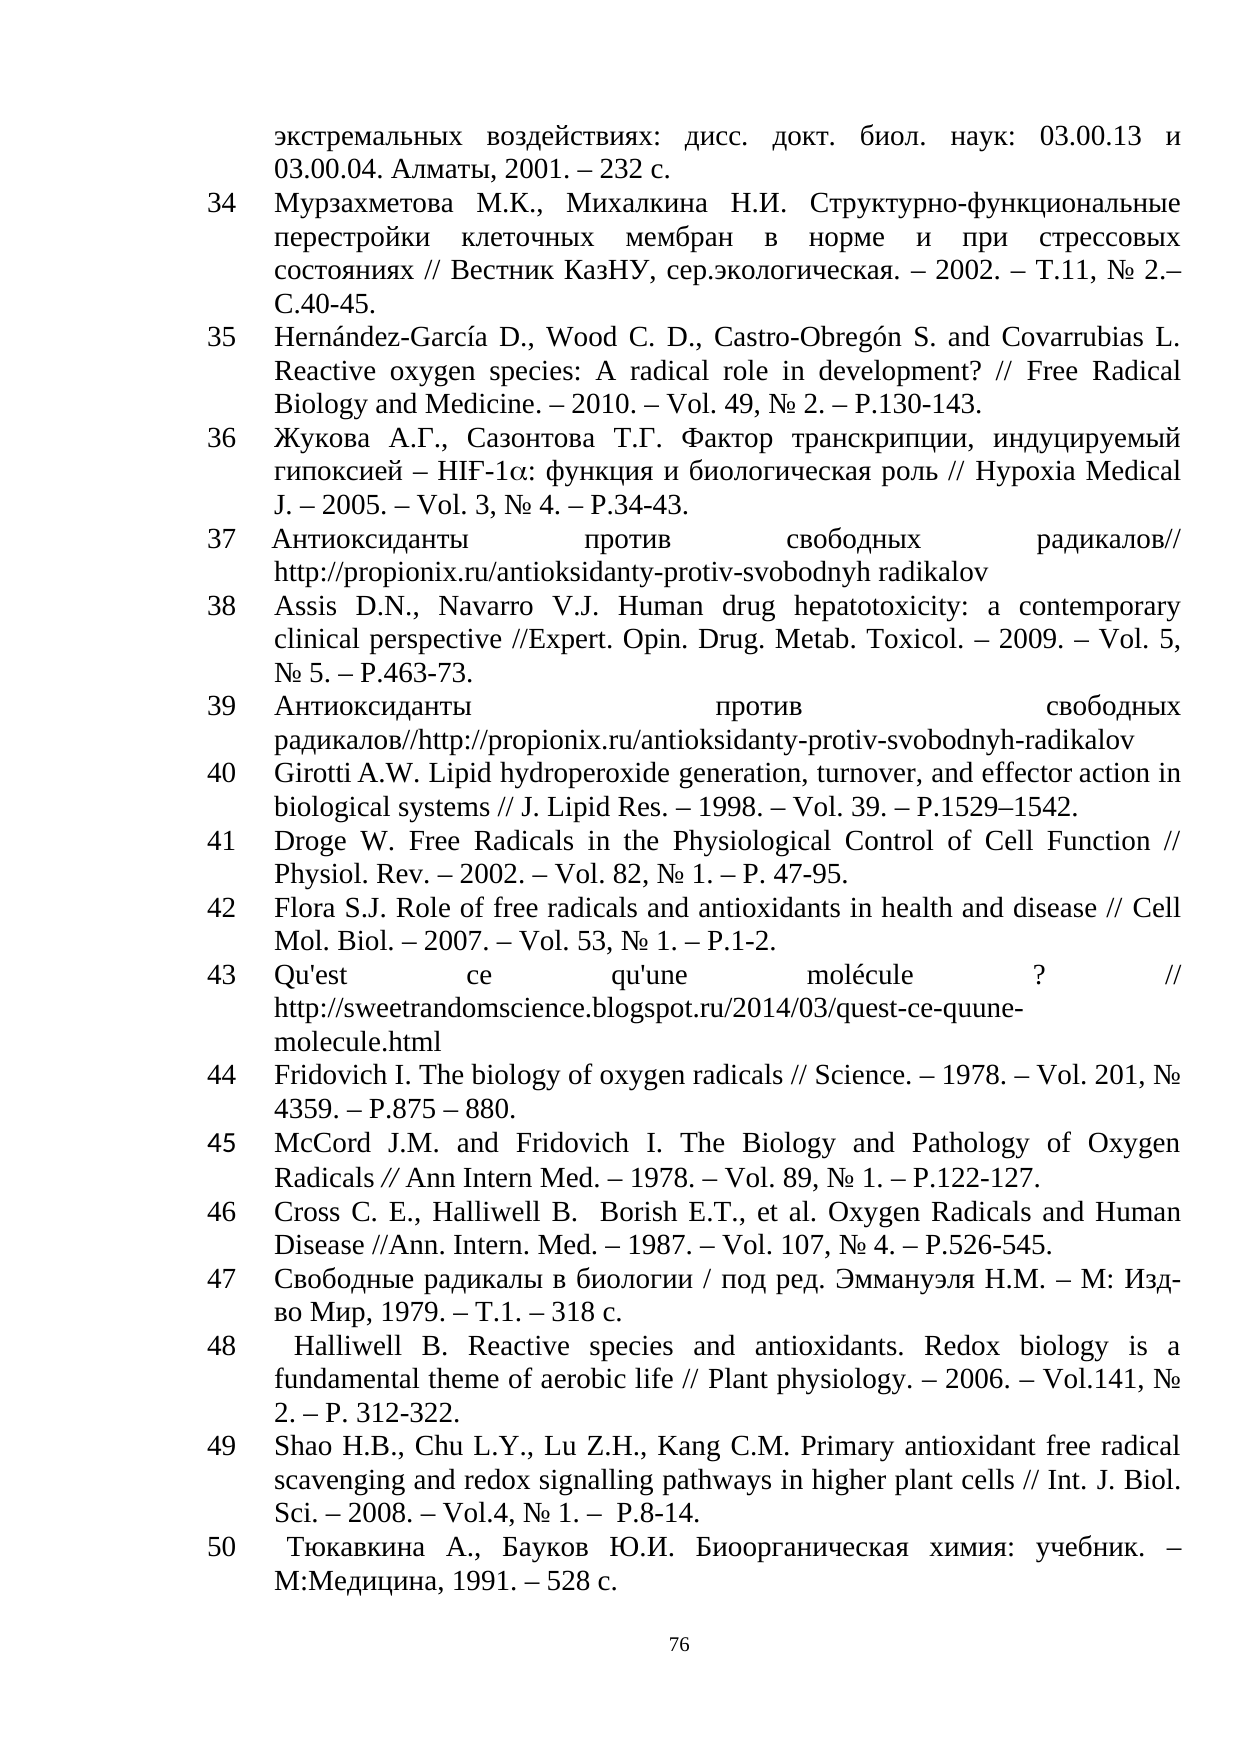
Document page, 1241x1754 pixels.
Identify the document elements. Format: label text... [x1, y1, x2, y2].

list Girotti A.W. Lipid hydroperoxide generation, turnover, and effector action in biological systems // J. Lipid Res. – 1998. – Vol. 39. – P.1529–1542. [207, 756, 1181, 823]
list Fridovich I. The biology of oxygen radicals // Science. – 1978. – Vol. 201, № 4359. – P.875 – 880. [207, 1057, 1181, 1124]
list Halliwell B. Reactive species and antioxidants. Redox biology is a fundamental theme of aerobic life // Plant physiology. – 2006. – Vol.141, № 2. – P. 312-322. [207, 1328, 1181, 1428]
list Жукова А.Г., Сазонтова Т.Г. Фактор транскрипции, индуцируемый гипоксией – НІҒ-1: функция и биологическая роль // Hypoxia Medical J. – 2005. – Vol. 3, № 4. – P.34-43. [207, 420, 1181, 521]
list Мурзахметова М.К., Михалкина Н.И. Структурно-функциональные перестройки клеточных мембран в норме и при стрессовых состояниях // Вестник КазНУ, сер.экологическая. – 2002. – T.11, № 2.– С.40-45. [207, 185, 1181, 319]
list Тюкавкина А., Бауков Ю.И. Биоорганическая химия: учебник. – М:Медицина, 1991. – 528 c. [207, 1529, 1181, 1596]
list Flora S.J. Role of free radicals and antioxidants in health and disease // Cell Mol. Biol. – 2007. – Vol. 53, № 1. – P.1-2. [207, 890, 1181, 957]
list Антиоксиданты против свободных радикалов//http://propionix.ru/antioksidanty-protiv-svobodnyh-radikalov [207, 688, 1181, 756]
list Droge W. Free Radicals in the Physiological Control of Cell Function // Physiol. Rev. – 2002. – Vol. 82, № 1. – P. 47-95. [207, 823, 1181, 890]
list Свободные радикалы в биологии / под ред. Эммануэля Н.М. – М: Изд-во Мир, 1979. – Т.1. – 318 c. [207, 1261, 1181, 1328]
list Assis D.N., Navarro V.J. Human drug hepatotoxicity: a contemporary clinical perspective //Expert. Opin. Drug. Metab. Toxicol. – 2009. – Vol. 5, № 5. – P.463-73. [207, 588, 1181, 688]
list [207, 118, 1181, 185]
list Антиоксиданты против свободных радикалов// http://propionix.ru/antioksidanty-protiv-svobodnyh radikalov [207, 521, 1181, 588]
list Shao H.B., Chu L.Y., Lu Z.H., Kang C.M. Primary antioxidant free radical scavenging and redox signalling pathways in higher plant cells // Int. J. Biol. Sci. – 2008. – Vol.4, № 1. – P.8-14. [207, 1428, 1181, 1529]
list Hernández-García D., Wood C. D., Castro-Obregón S. and Covarrubias L. Reactive oxygen species: A radical role in development? // Free Radical Biology and Medicine. – 2010. – Vol. 49, № 2. – P.130-143. [207, 319, 1181, 420]
list McCord J.M. and Fridovich I. The Biology and Pathology of Oxygen Radicals // Ann Intern Med. – 1978. – Vol. 89, № 1. – P.122-127. [207, 1124, 1181, 1194]
list Cross C. E., Halliwell B. Borish E.T., et al. Oxygen Radicals and Human Disease //Ann. Intern. Med. – 1987. – Vol. 107, № 4. – P.526-545. [207, 1194, 1181, 1261]
list Qu'est ce qu'une molécule ? // http://sweetrandomscience.blogspot.ru/2014/03/quest-ce-quune-molecule.html [207, 957, 1181, 1057]
